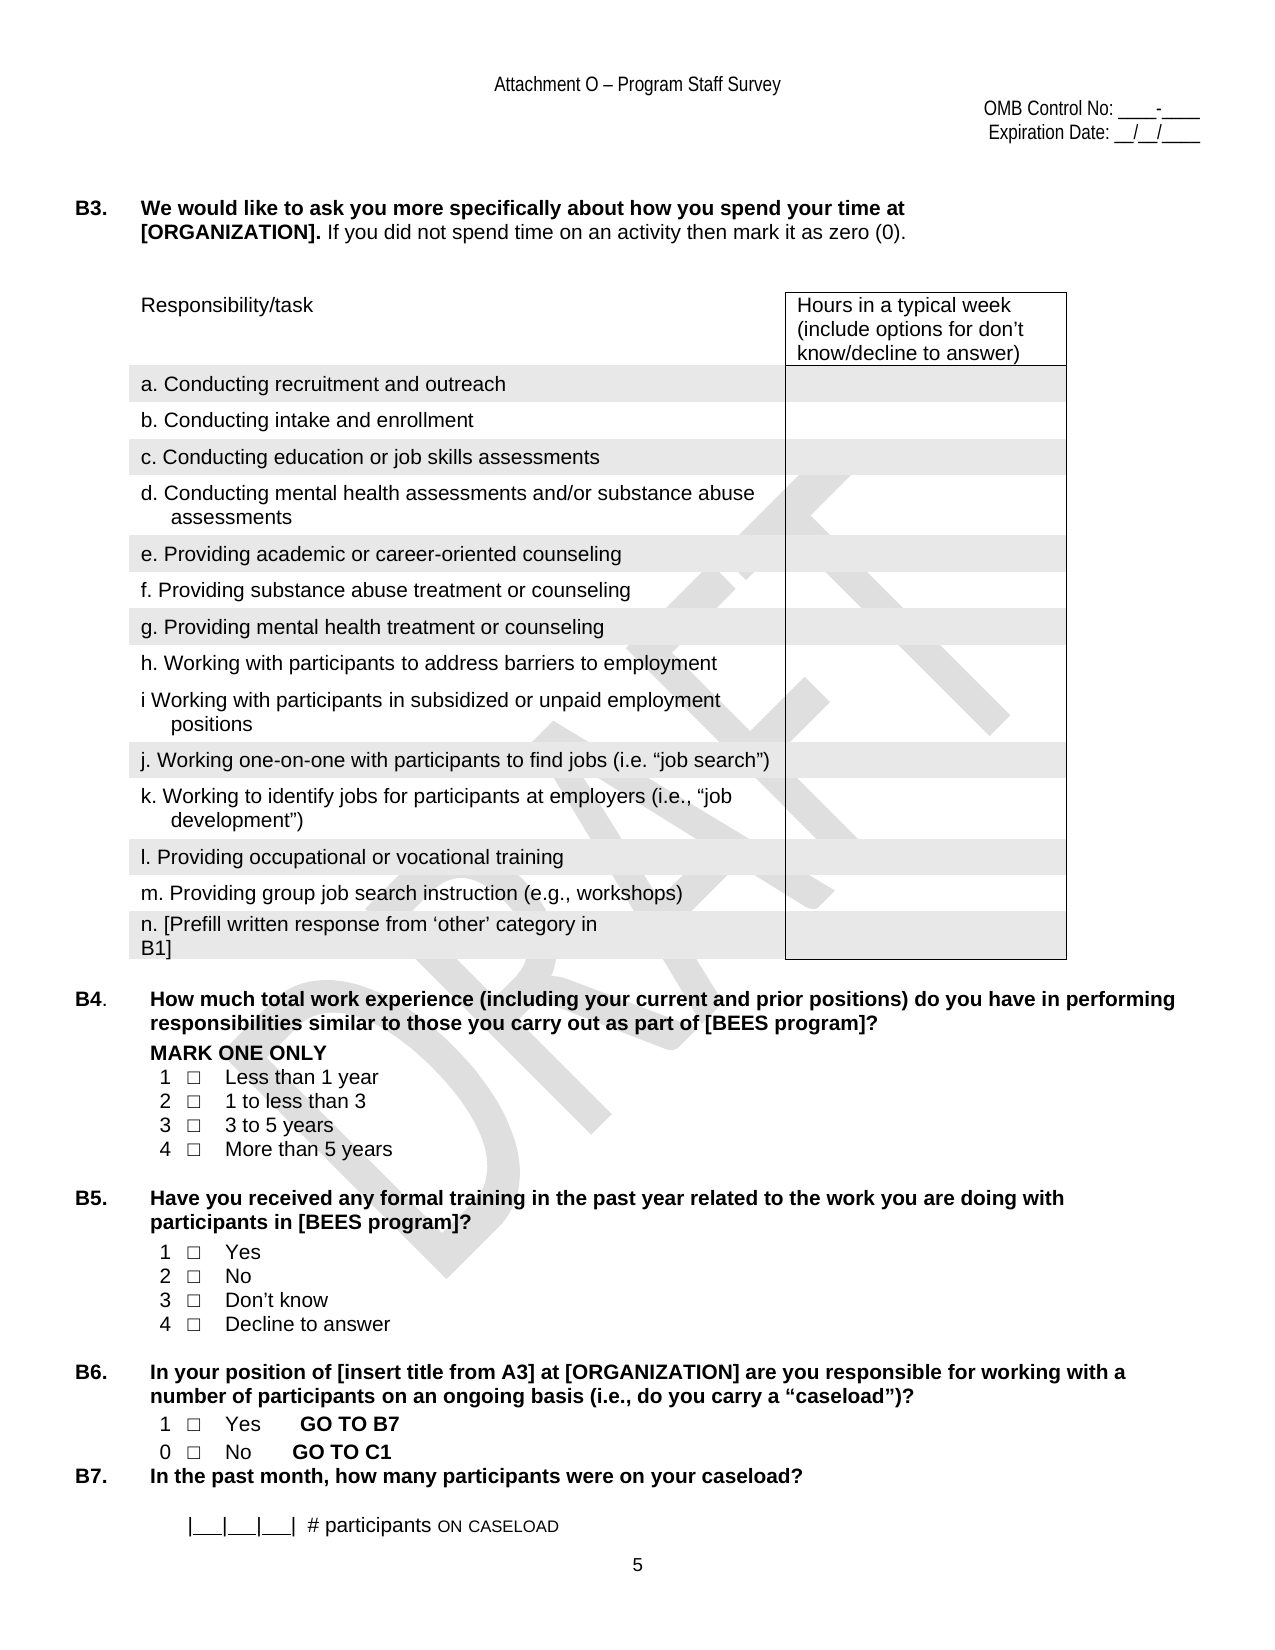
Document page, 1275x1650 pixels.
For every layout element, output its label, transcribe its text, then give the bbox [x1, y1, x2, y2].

text B7. In the past month, how many participants were on your caseload? [75, 1464, 1200, 1488]
table_cell [786, 839, 1066, 875]
table_header Responsibility/task [129, 292, 785, 364]
table_cell [786, 681, 1066, 742]
table_cell [786, 911, 1066, 959]
text 4 □ More than 5 years [159, 1137, 1050, 1161]
table_cell b. Conducting intake and enrollment [129, 402, 785, 438]
table_cell [786, 572, 1066, 608]
text B5. Have you received any formal training in the past year related to the work you are doing with participants in [BEES program]? [75, 1186, 1162, 1233]
text 1 □ Less than 1 year [159, 1065, 1050, 1089]
table_cell c. Conducting education or job skills assessments [129, 439, 785, 475]
text B4. How much total work experience (including your current and prior positions) do you have in performing responsibilities similar to those you carry out as part of [BEES program]? [75, 987, 1200, 1034]
text 3 □ Don’t know [159, 1288, 1050, 1312]
text 2 □ No [159, 1264, 1050, 1288]
text 1 □ Yes GO TO B7 [159, 1412, 900, 1436]
table_cell i Working with participants in subsidized or unpaid employment positions [129, 681, 785, 742]
text 1 □ Yes [159, 1240, 1050, 1264]
table_cell l. Providing occupational or vocational training [129, 839, 785, 875]
text B3. We would like to ask you more specifically about how you spend your time at [ORGANIZATION]. If you did not spend time on an activity then mark it as zero (0). [75, 196, 1050, 244]
table_cell n. [Prefill written response from ‘other’ category in B1] [129, 911, 785, 959]
table_cell j. Working one-on-one with participants to find jobs (i.e. “job search”) [129, 742, 785, 778]
text 3 □ 3 to 5 years [159, 1113, 1050, 1137]
table_cell m. Providing group job search instruction (e.g., workshops) [129, 875, 785, 911]
table_cell [786, 608, 1066, 645]
table_cell [786, 366, 1066, 402]
table_cell f. Providing substance abuse treatment or counseling [129, 572, 785, 608]
text 2 □ 1 to less than 3 [159, 1089, 1050, 1113]
text B6. In your position of [insert title from A3] at [ORGANIZATION] are you responsible for working with a number of participants on an ongoing basis (i.e., do you carry a “caseload”)? [75, 1359, 1191, 1407]
table_cell [786, 645, 1066, 681]
text 0 □ No GO TO C1 [159, 1440, 900, 1464]
table_cell [786, 439, 1066, 475]
table_cell d. Conducting mental health assessments and/or substance abuse assessments [129, 475, 785, 535]
table_header Hours in a typical week (include options for don’t know/decline to answer) [786, 293, 1066, 364]
table_cell a. Conducting recruitment and outreach [129, 365, 785, 402]
text 4 □ Decline to answer [159, 1312, 1050, 1336]
text MARK ONE ONLY [75, 1041, 1200, 1065]
table_cell [786, 778, 1066, 838]
table_cell g. Providing mental health treatment or counseling [129, 608, 785, 645]
table_cell h. Working with participants to address barriers to employment [129, 645, 785, 681]
table_cell [786, 402, 1066, 438]
table_cell e. Providing academic or career-oriented counseling [129, 535, 785, 572]
table_cell k. Working to identify jobs for participants at employers (i.e., “job development”) [129, 778, 785, 838]
table_cell [786, 875, 1066, 911]
table_cell [786, 535, 1066, 572]
table_cell [786, 475, 1066, 535]
text | | | | # participants on caseload [75, 1513, 1200, 1537]
table_cell [786, 742, 1066, 778]
